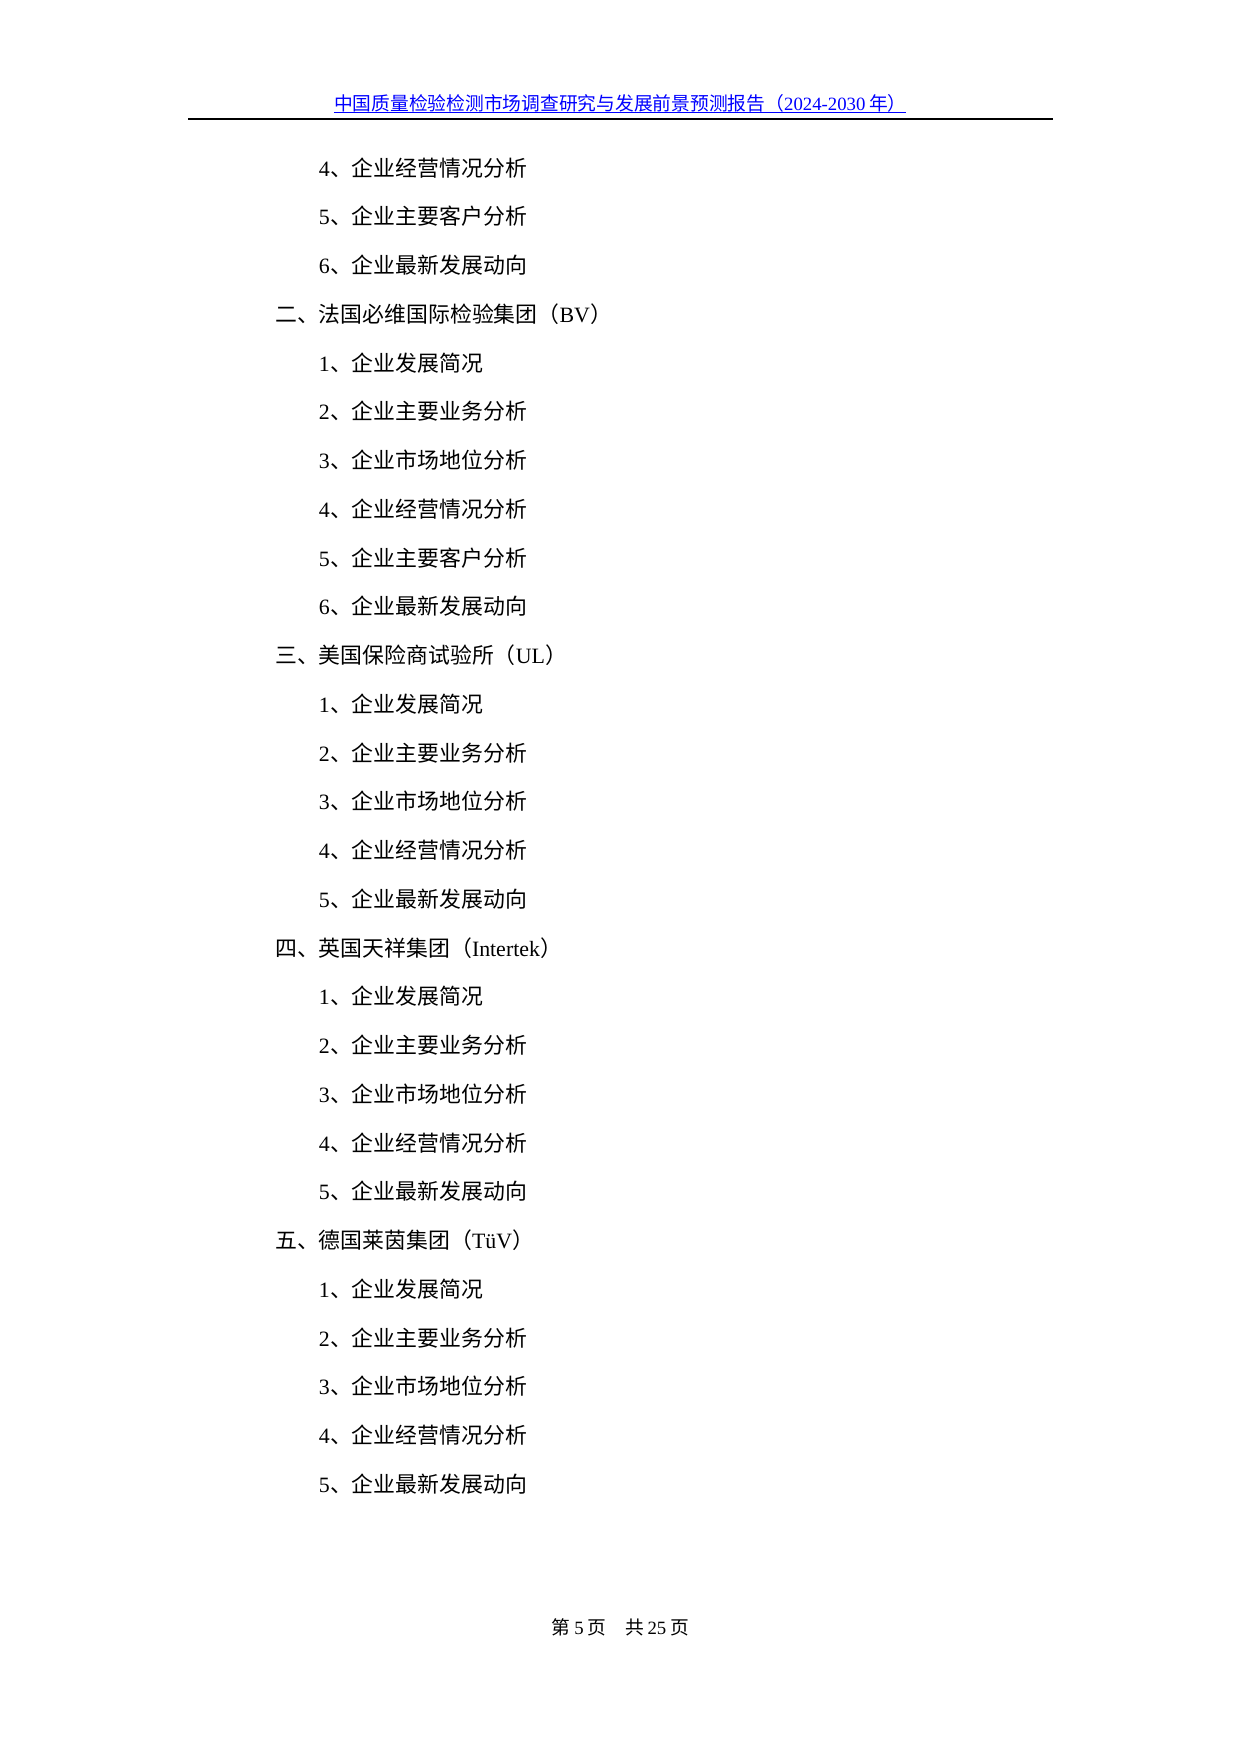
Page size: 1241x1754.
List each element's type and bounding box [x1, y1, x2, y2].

text [187, 150, 1053, 1499]
